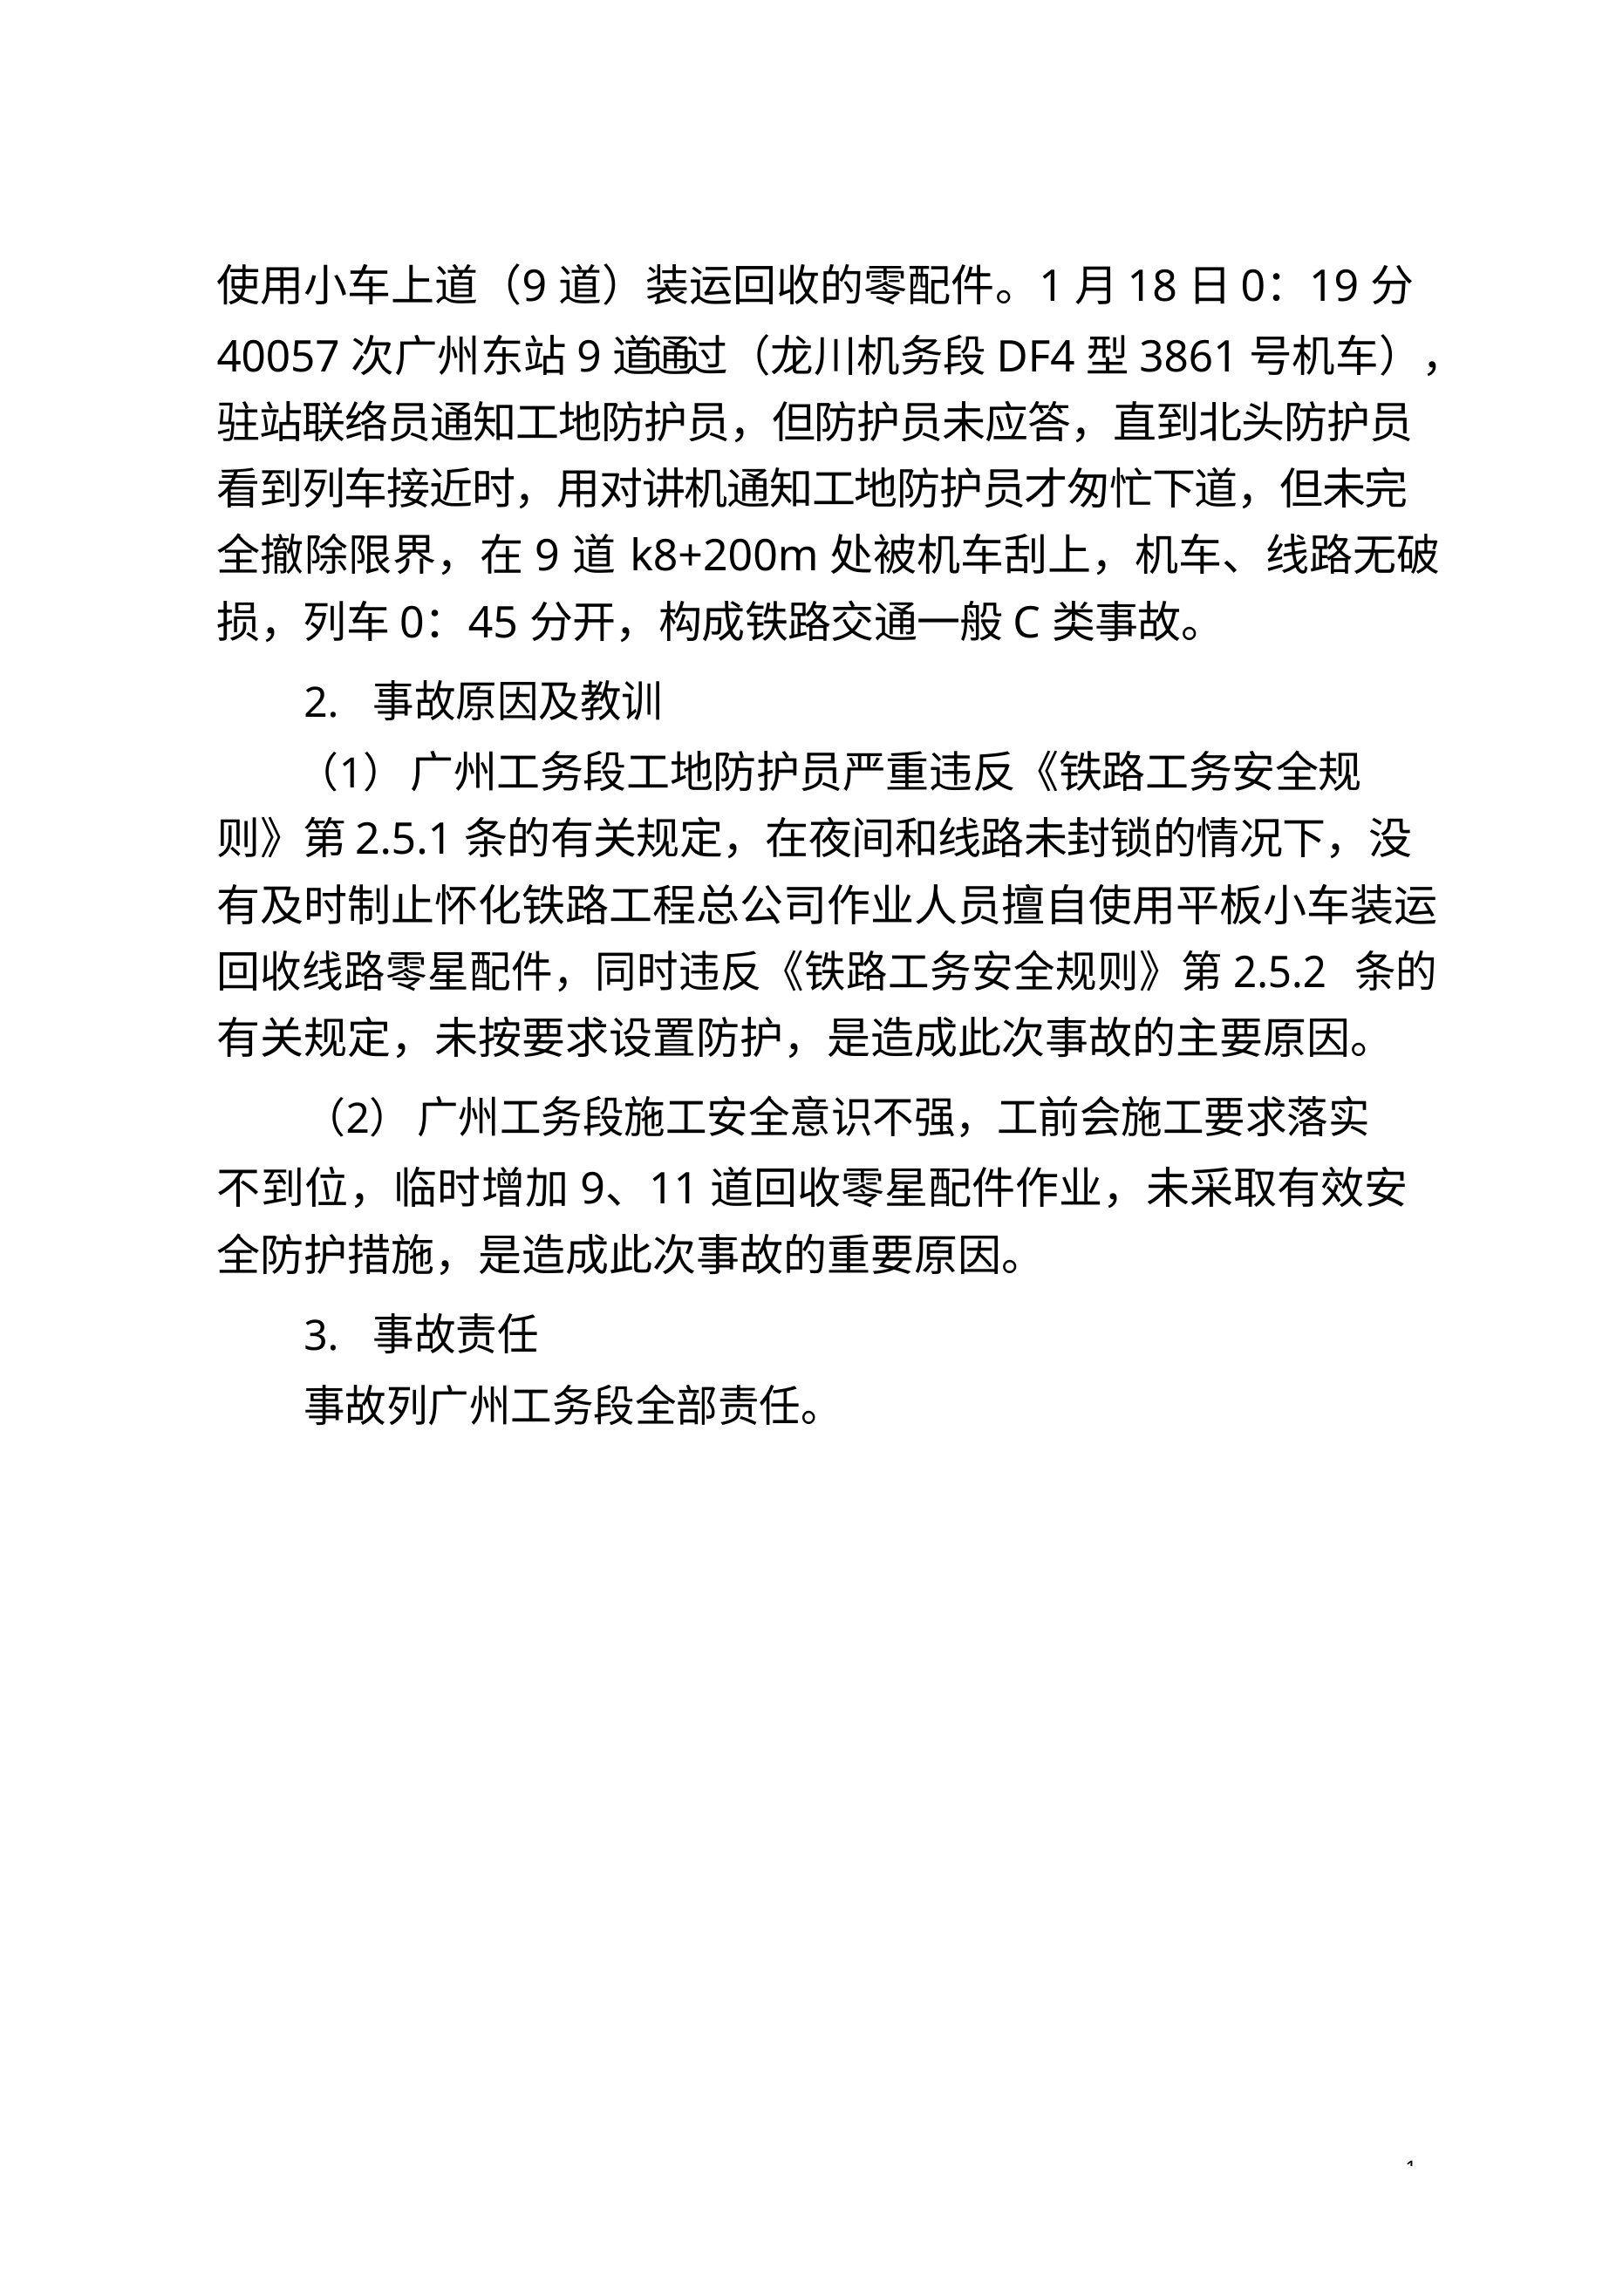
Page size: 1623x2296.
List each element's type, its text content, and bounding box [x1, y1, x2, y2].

list 广州工务段施工安全意识不强，工前会施工要求落实 [303, 1069, 1457, 1148]
list 事故责任 [303, 1286, 1457, 1366]
text 事故列广州工务段全部责任。 [303, 1371, 1457, 1434]
list 事故原因及教训 [303, 653, 1457, 733]
text 使用小车上道（9 道）装运回收的零配件。1 月 18 日 0：19 分 [216, 239, 1457, 317]
list 广州工务段工地防护员严重违反《铁路工务安全规则》第 2.5.1 条的有关规定，在夜间和线路未封锁的情况下，没有及时制止怀化铁路工程总公司作业人员擅自使用平板小车装运回收线路零星配件，同时违反《铁路工务安全规则》第 2.5.2 条的有关规定，未按要求设置防护，是造成此次事故的主要原因。 [216, 738, 1442, 1066]
text 40057 次广州东站 9 道通过（龙川机务段 DF4 型 3861 号机车），驻站联络员通知工地防护员，但防护员未应答，直到北头防护员看到列车接近时，用对讲机通知工地防护员才匆忙下道，但未完全撤除限界，在 9 道 k8+200m 处被机车刮上，机车、线路无破损，列车 0：45 分开，构成铁路交通一般 C 类事故。 [216, 321, 1443, 651]
text 不到位，临时增加 9、11 道回收零星配件作业，未采取有效安全防护措施，是造成此次事故的重要原因。 [216, 1154, 1420, 1283]
